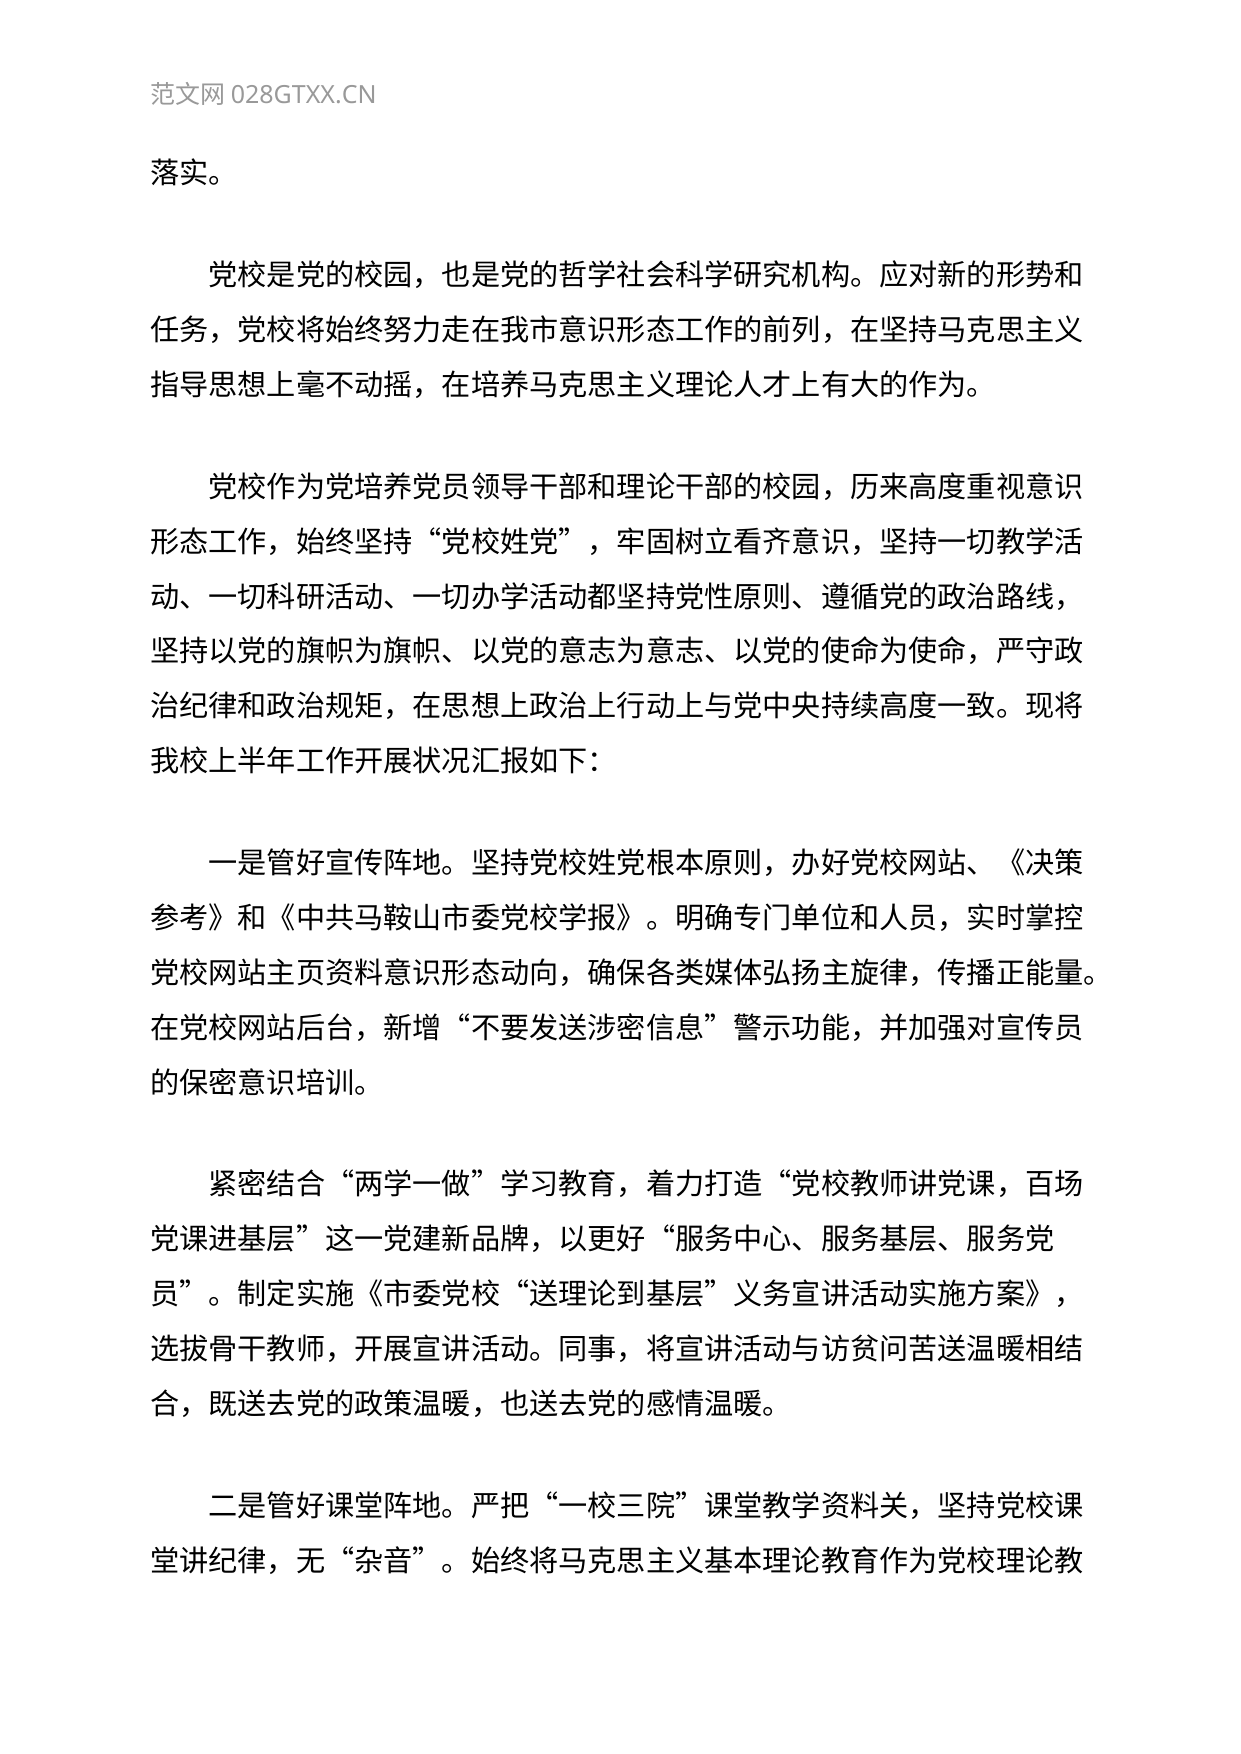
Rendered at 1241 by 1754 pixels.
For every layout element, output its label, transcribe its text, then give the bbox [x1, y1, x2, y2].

text 党校是党的校园，也是党的哲学社会科学研究机构。应对新的形势和任务，党校将始终努力走在我市意识形态工作的前列，在坚持马克思主义指导思想上毫不动摇，在培养马克思主义理论人才上有大的作为。 [150, 252, 1090, 404]
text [150, 1482, 1090, 1579]
text 党校作为党培养党员领导干部和理论干部的校园，历来高度重视意识形态工作，始终坚持“党校姓党”，牢固树立看齐意识，坚持一切教学活动、一切科研活动、一切办学活动都坚持党性原则、遵循党的政治路线，坚持以党的旗帜为旗帜、以党的意志为意志、以党的使命为使命，严守政治纪律和政治规矩，在思想上政治上行动上与党中央持续高度一致。现将我校上半年工作开展状况汇报如下： [150, 463, 1090, 780]
text 一是管好宣传阵地。坚持党校姓党根本原则，办好党校网站、《决策参考》和《中共马鞍山市委党校学报》。明确专门单位和人员，实时掌控党校网站主页资料意识形态动向，确保各类媒体弘扬主旋律，传播正能量。在党校网站后台，新增“不要发送涉密信息”警示功能，并加强对宣传员的保密意识培训。 [150, 839, 1090, 1101]
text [150, 150, 1090, 192]
text 紧密结合“两学一做”学习教育，着力打造“党校教师讲党课，百场党课进基层”这一党建新品牌，以更好“服务中心、服务基层、服务党员”。制定实施《市委党校“送理论到基层”义务宣讲活动实施方案》，选拔骨干教师，开展宣讲活动。同事，将宣讲活动与访贫问苦送温暖相结合，既送去党的政策温暖，也送去党的感情温暖。 [150, 1161, 1090, 1423]
